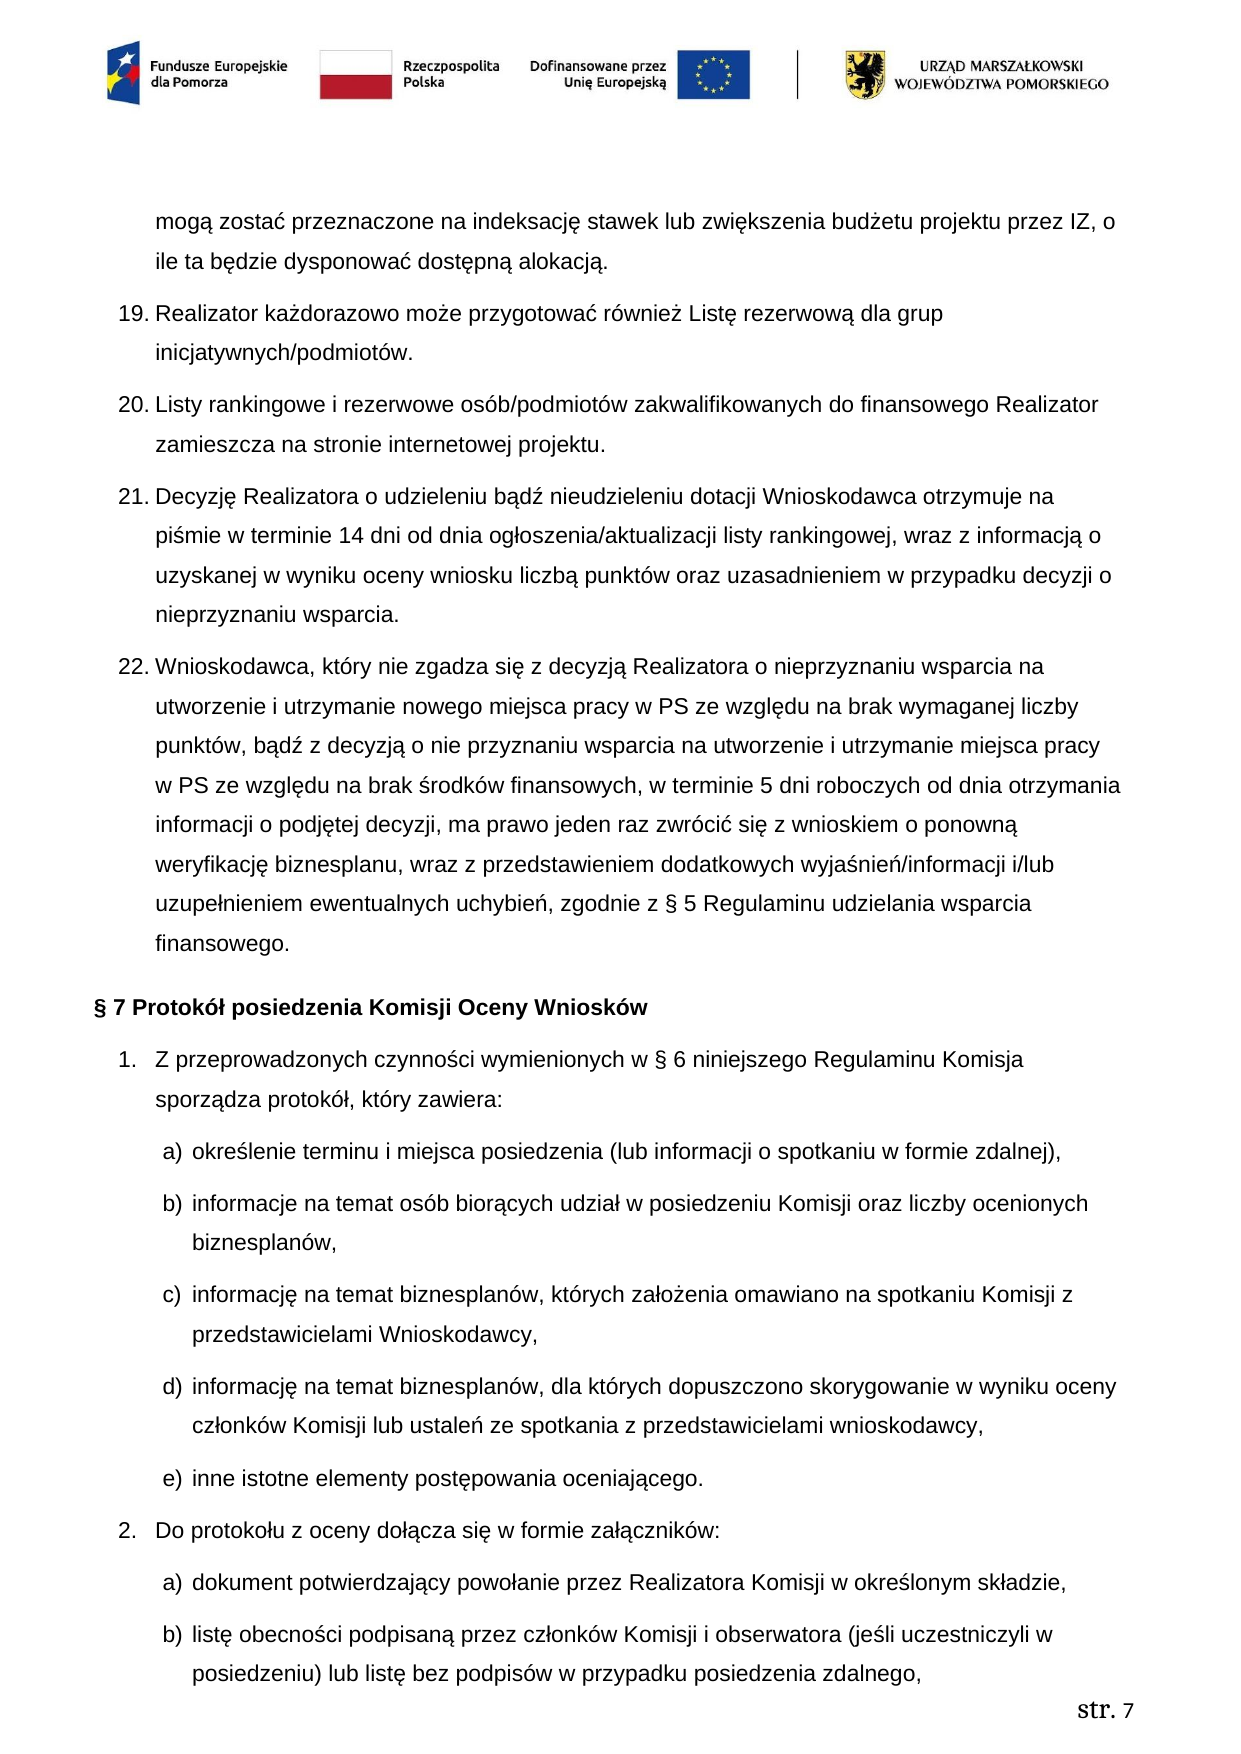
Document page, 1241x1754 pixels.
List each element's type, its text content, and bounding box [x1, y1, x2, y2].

list listę obecności podpisaną przez członków Komisji i obserwatora (jeśli uczestniczyli w posiedzeniu) lub listę bez podpisów w przypadku posiedzenia zdalnego, [162, 1621, 1123, 1687]
list Wnioskodawca, który nie zgadza się z decyzją Realizatora o nieprzyznaniu wsparcia na utworzenie i utrzymanie nowego miejsca pracy w PS ze względu na brak wymaganej liczby punktów, bądź z decyzją o nie przyznaniu wsparcia na utworzenie i utrzymanie miejsca pracy w PS ze względu na brak środków finansowych, w terminie 5 dni roboczych od dnia otrzymania informacji o podjętej decyzji, ma prawo jeden raz zwrócić się z wnioskiem o ponowną weryfikację biznesplanu, wraz z przedstawieniem dodatkowych wyjaśnień/informacji i/lub uzupełnieniem ewentualnych uchybień, zgodnie z § 5 Regulaminu udzielania wsparcia finansowego. [118, 653, 1123, 956]
list Listy rankingowe i rezerwowe osób/podmiotów zakwalifikowanych do finansowego Realizator zamieszcza na stronie internetowej projektu. [118, 391, 1123, 457]
list inne istotne elementy postępowania oceniającego. [162, 1464, 1123, 1491]
list określenie terminu i miejsca posiedzenia (lub informacji o spotkaniu w formie zdalnej), [162, 1138, 1123, 1164]
list Decyzję Realizatora o udzieleniu bądź nieudzieleniu dotacji Wnioskodawca otrzymuje na piśmie w terminie 14 dni od dnia ogłoszenia/aktualizacji listy rankingowej, wraz z informacją o uzyskanej w wyniku oceny wniosku liczbą punktów oraz uzasadnieniem w przypadku decyzji o nieprzyznaniu wsparcia. [118, 483, 1123, 628]
list informację na temat biznesplanów, których założenia omawiano na spotkaniu Komisji z przedstawicielami Wnioskodawcy, [162, 1281, 1123, 1347]
list informacje na temat osób biorących udział w posiedzeniu Komisji oraz liczby ocenionych biznesplanów, [162, 1190, 1123, 1256]
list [118, 208, 1123, 274]
list Do protokołu z oceny dołącza się w formie załączników: [118, 1517, 1123, 1543]
list Realizator każdorazowo może przygotować również Listę rezerwową dla grup inicjatywnych/podmiotów. [118, 300, 1123, 366]
list Z przeprowadzonych czynności wymienionych w § 6 niniejszego Regulaminu Komisja sporządza protokół, który zawiera: [118, 1046, 1123, 1112]
picture [91, 25, 1133, 121]
list informację na temat biznesplanów, dla których dopuszczono skorygowanie w wyniku oceny członków Komisji lub ustaleń ze spotkania z przedstawicielami wnioskodawcy, [162, 1373, 1123, 1439]
subtitle § 7 Protokół posiedzenia Komisji Oceny Wniosków [94, 994, 1134, 1020]
list dokument potwierdzający powołanie przez Realizatora Komisji w określonym składzie, [162, 1569, 1123, 1595]
